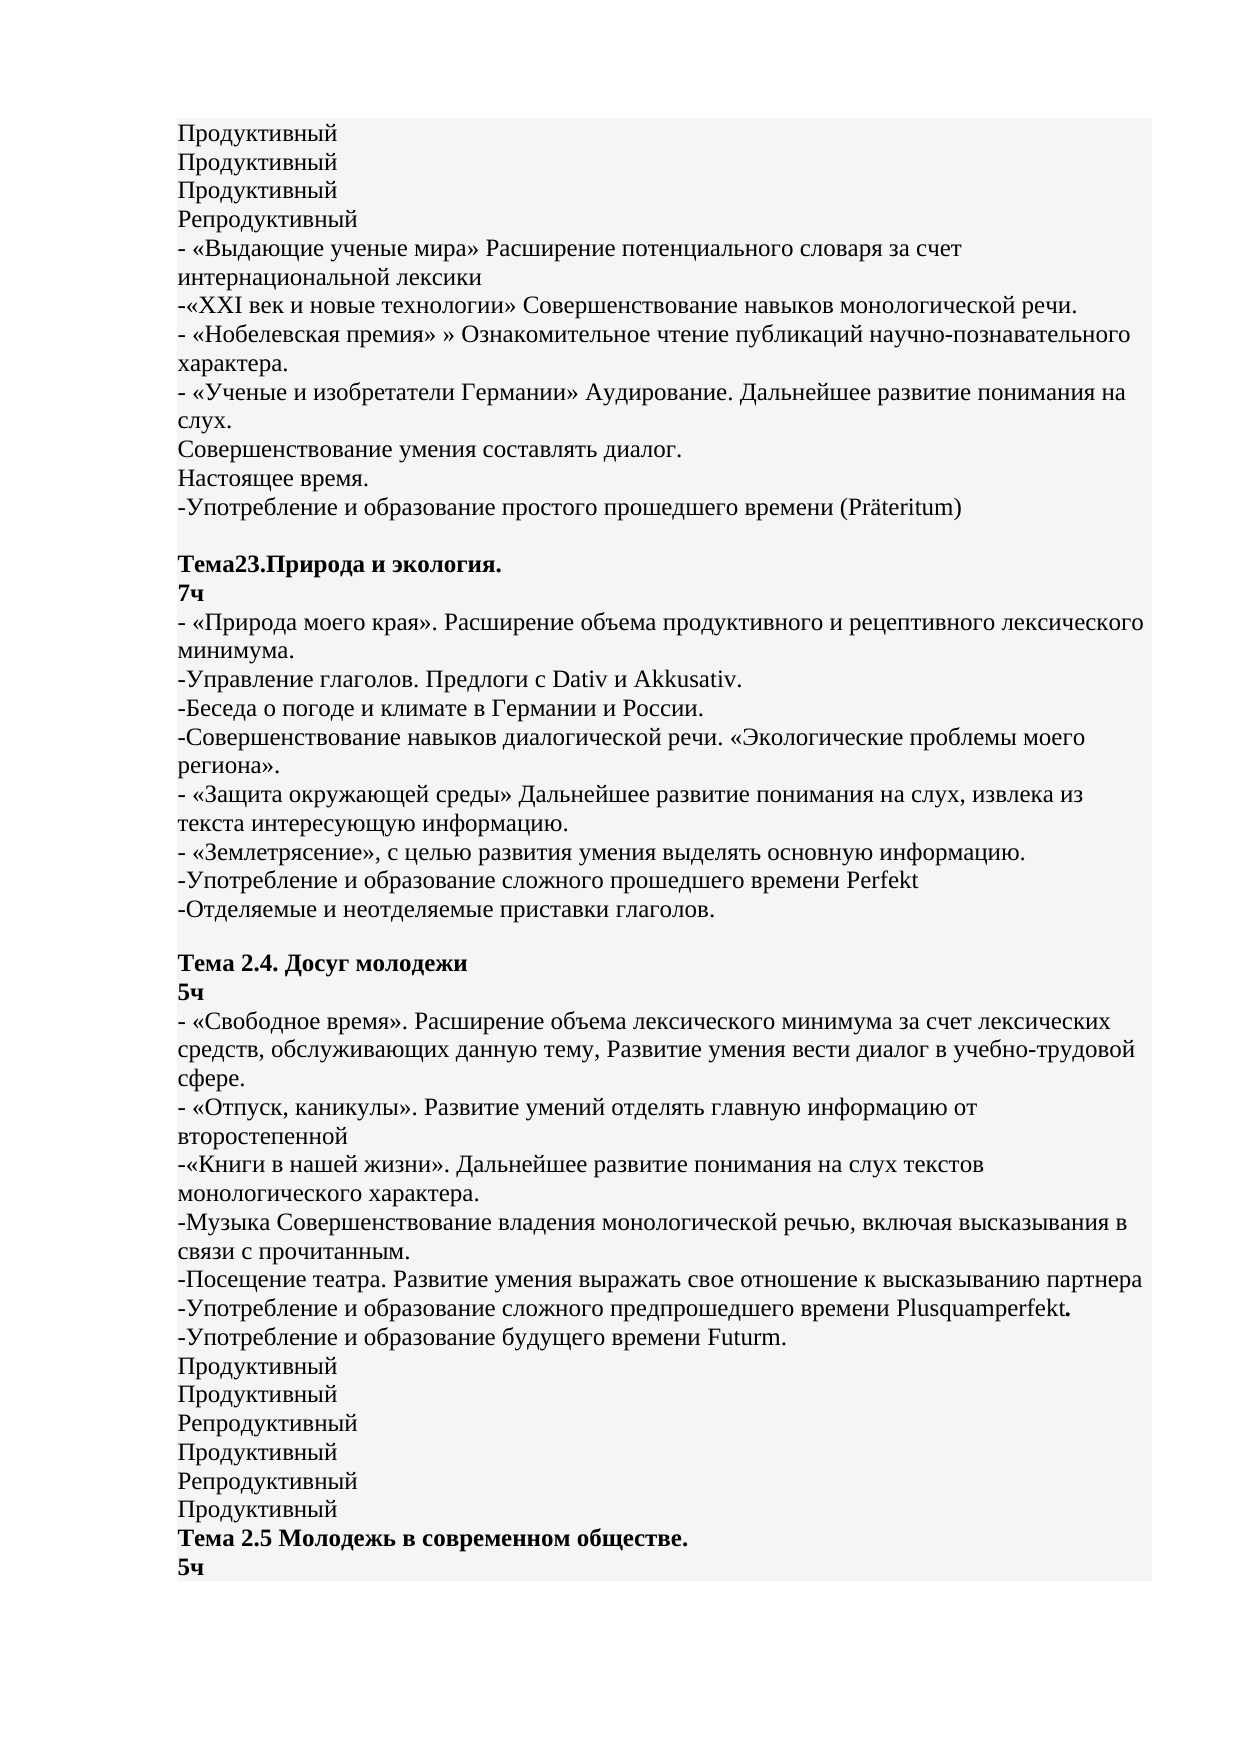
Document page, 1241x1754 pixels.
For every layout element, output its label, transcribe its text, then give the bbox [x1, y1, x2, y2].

text -Посещение театра. Развитие умения выражать свое отношение к высказыванию партнера [177, 1264, 1152, 1293]
text Репродуктивный [177, 204, 1152, 233]
text Настоящее время. [177, 463, 1152, 492]
text -«ХХI век и новые технологии» Совершенствование навыков монологической речи. [177, 291, 1152, 319]
text Продуктивный [177, 1379, 1152, 1408]
text - «Нобелевская премия» » Ознакомительное чтение публикаций научно-познавательного характера. [177, 319, 1152, 377]
text -Управление глаголов. Предлоги с Dativ и Akkusativ. [177, 664, 1152, 693]
text - «Защита окружающей среды» Дальнейшее развитие понимания на слух, извлека из текста интересующую информацию. [177, 779, 1152, 837]
text Репродуктивный [177, 1408, 1152, 1437]
text -Употребление и образование сложного прошедшего времени Perfekt [177, 866, 1152, 894]
text Продуктивный [177, 1437, 1152, 1466]
text 5ч [177, 977, 1152, 1006]
text -Совершенствование навыков диалогической речи. «Экологические проблемы моего региона». [177, 722, 1152, 779]
text Тема 2.4. Досуг молодежи [177, 948, 1152, 977]
text 7ч [177, 578, 1152, 607]
text -Употребление и образование простого прошедшего времени (Präteritum) [177, 492, 1152, 521]
text Продуктивный [177, 176, 1152, 204]
text Репродуктивный [177, 1466, 1152, 1494]
text Продуктивный [177, 147, 1152, 176]
text - «Отпуск, каникулы». Развитие умений отделять главную информацию от второстепенной [177, 1092, 1152, 1149]
text Продуктивный [177, 118, 1152, 147]
text Продуктивный [177, 1351, 1152, 1379]
text - «Природа моего края». Расширение объема продуктивного и рецептивного лексического минимума. [177, 607, 1152, 664]
text -Музыка Совершенствование владения монологической речью, включая высказывания в связи с прочитанным. [177, 1207, 1152, 1264]
text Совершенствование умения составлять диалог. [177, 434, 1152, 463]
text Тема 2.5 Молодежь в современном обществе. [177, 1523, 1152, 1552]
text -Беседа о погоде и климате в Германии и России. [177, 693, 1152, 722]
text Тема23.Природа и экология. [177, 549, 1152, 578]
text - «Ученые и изобретатели Германии» Аудирование. Дальнейшее развитие понимания на слух. [177, 377, 1152, 434]
text -Употребление и образование сложного предпрошедшего времени Plusquamperfekt. [177, 1293, 1152, 1322]
text - «Землетрясение», с целью развития умения выделять основную информацию. [177, 837, 1152, 866]
text -Употребление и образование будущего времени Futurm. [177, 1322, 1152, 1351]
text - «Свободное время». Расширение объема лексического минимума за счет лексических средств, обслуживающих данную тему, Развитие умения вести диалог в учебно-трудовой сфере. [177, 1006, 1152, 1092]
text -Отделяемые и неотделяемые приставки глаголов. [177, 894, 1152, 923]
text -«Книги в нашей жизни». Дальнейшее развитие понимания на слух текстов монологического характера. [177, 1149, 1152, 1207]
text - «Выдающие ученые мира» Расширение потенциального словаря за счет интернациональной лексики [177, 233, 1152, 291]
text Продуктивный [177, 1494, 1152, 1523]
text 5ч [177, 1552, 1152, 1581]
